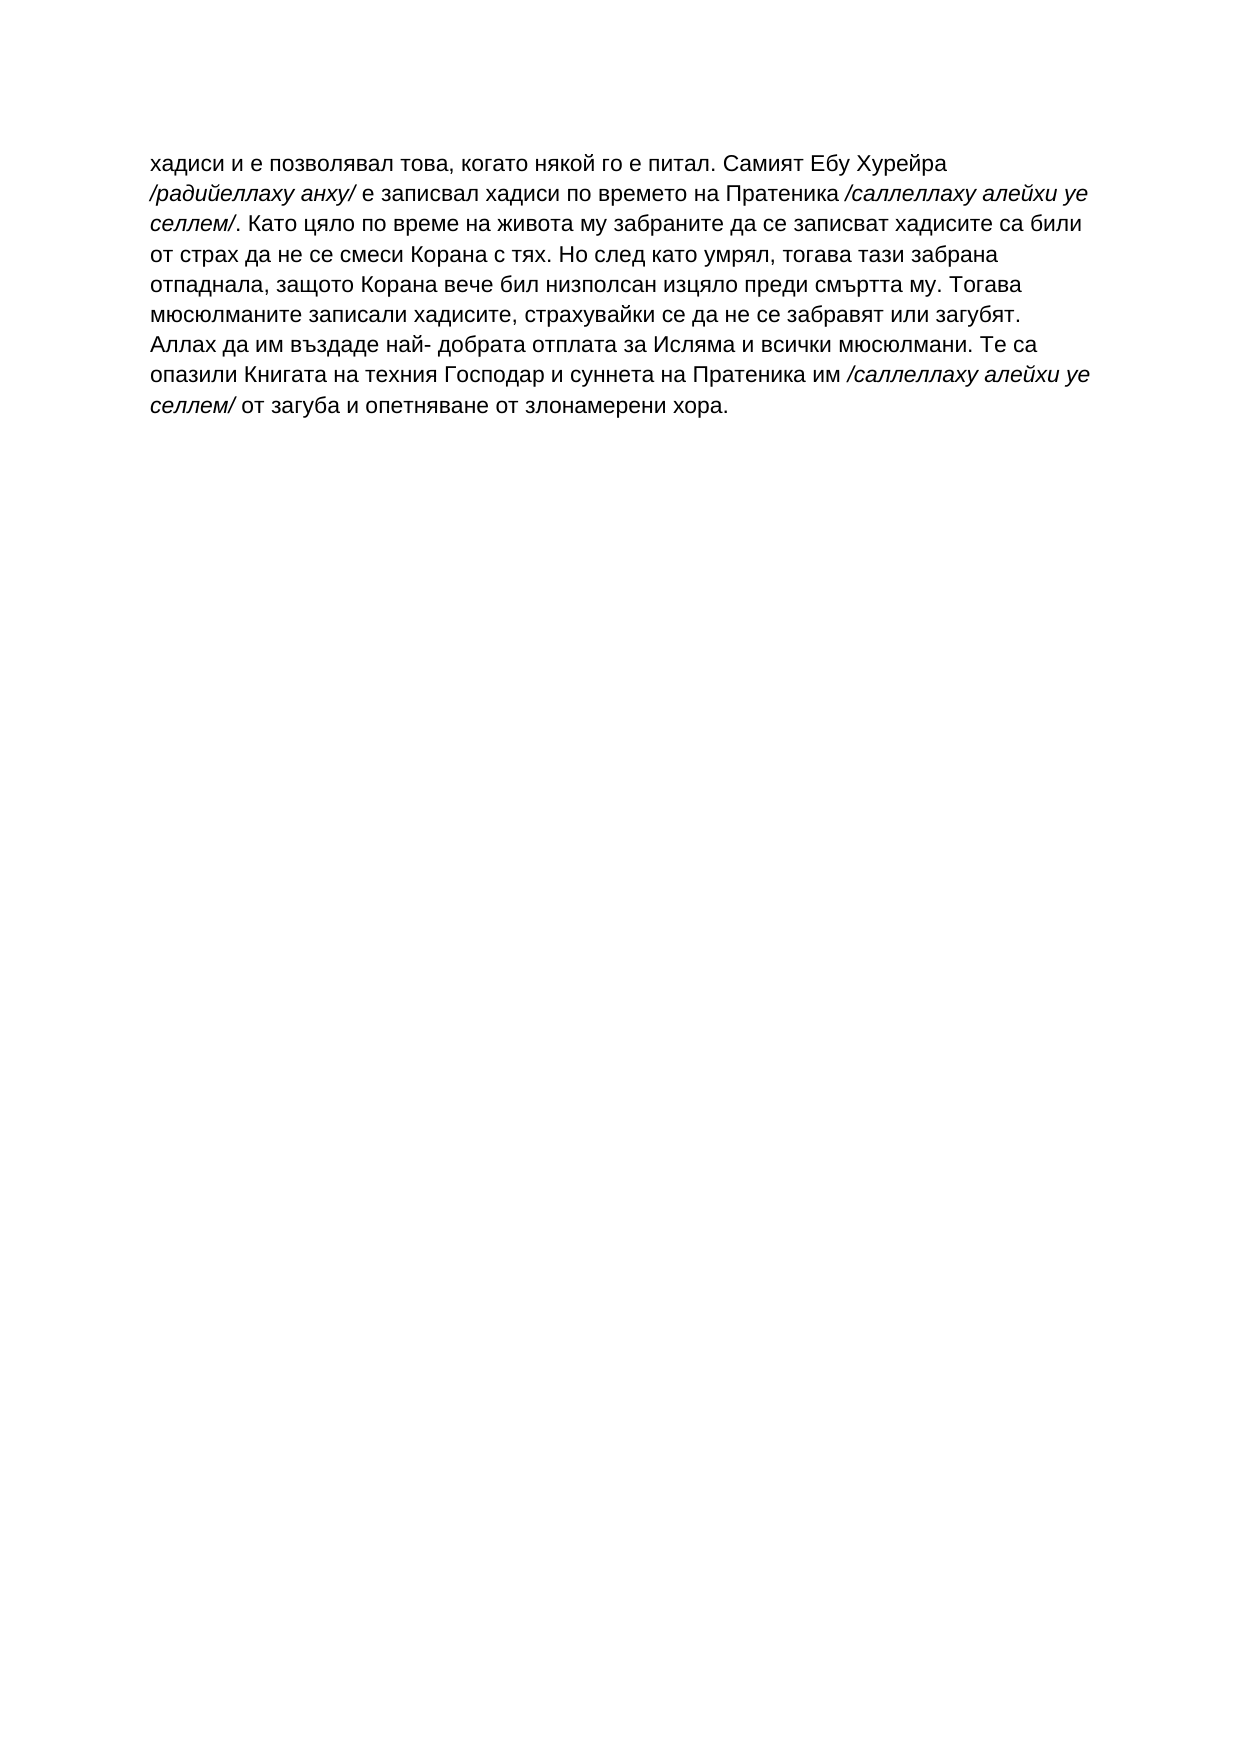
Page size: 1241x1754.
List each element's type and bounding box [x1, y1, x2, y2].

text [150, 150, 1090, 418]
